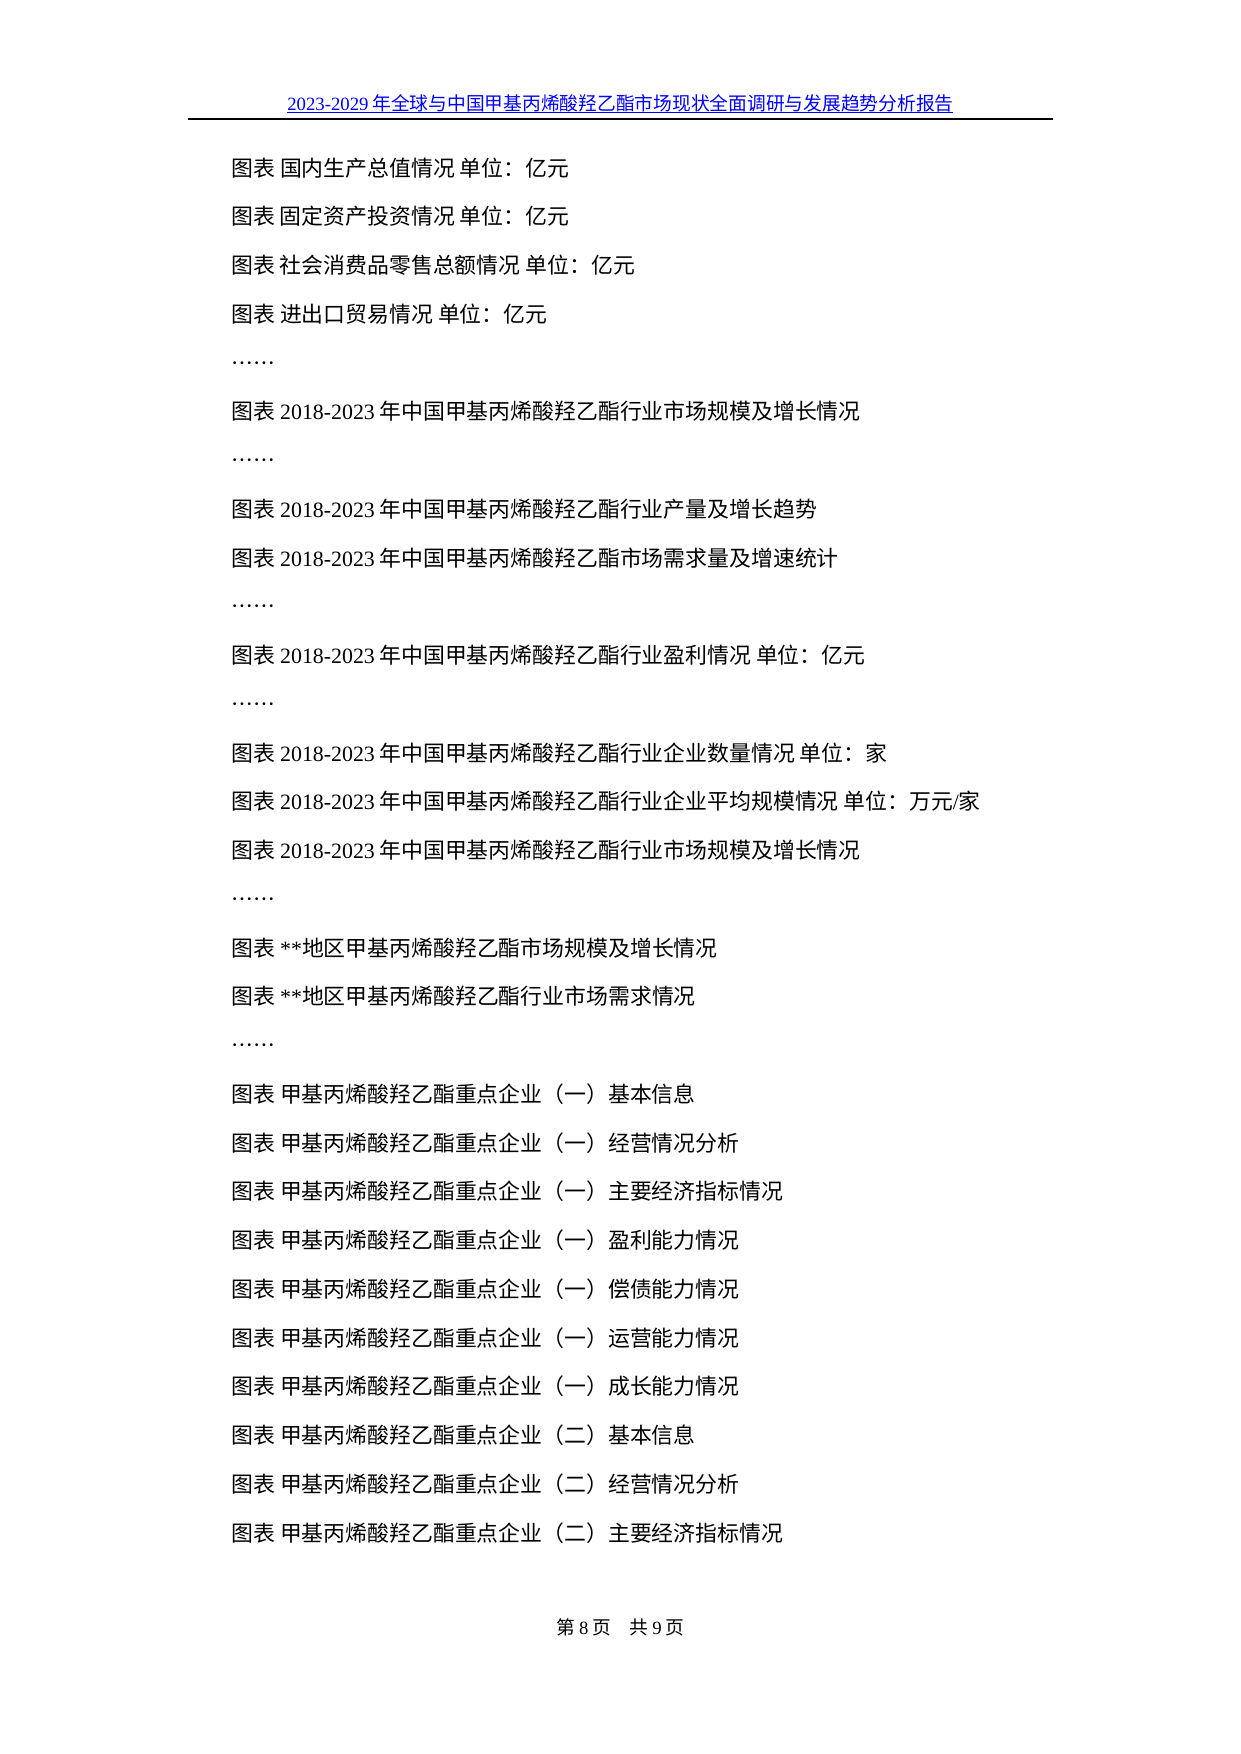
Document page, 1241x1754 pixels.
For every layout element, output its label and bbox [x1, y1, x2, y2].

text [187, 150, 1053, 1548]
